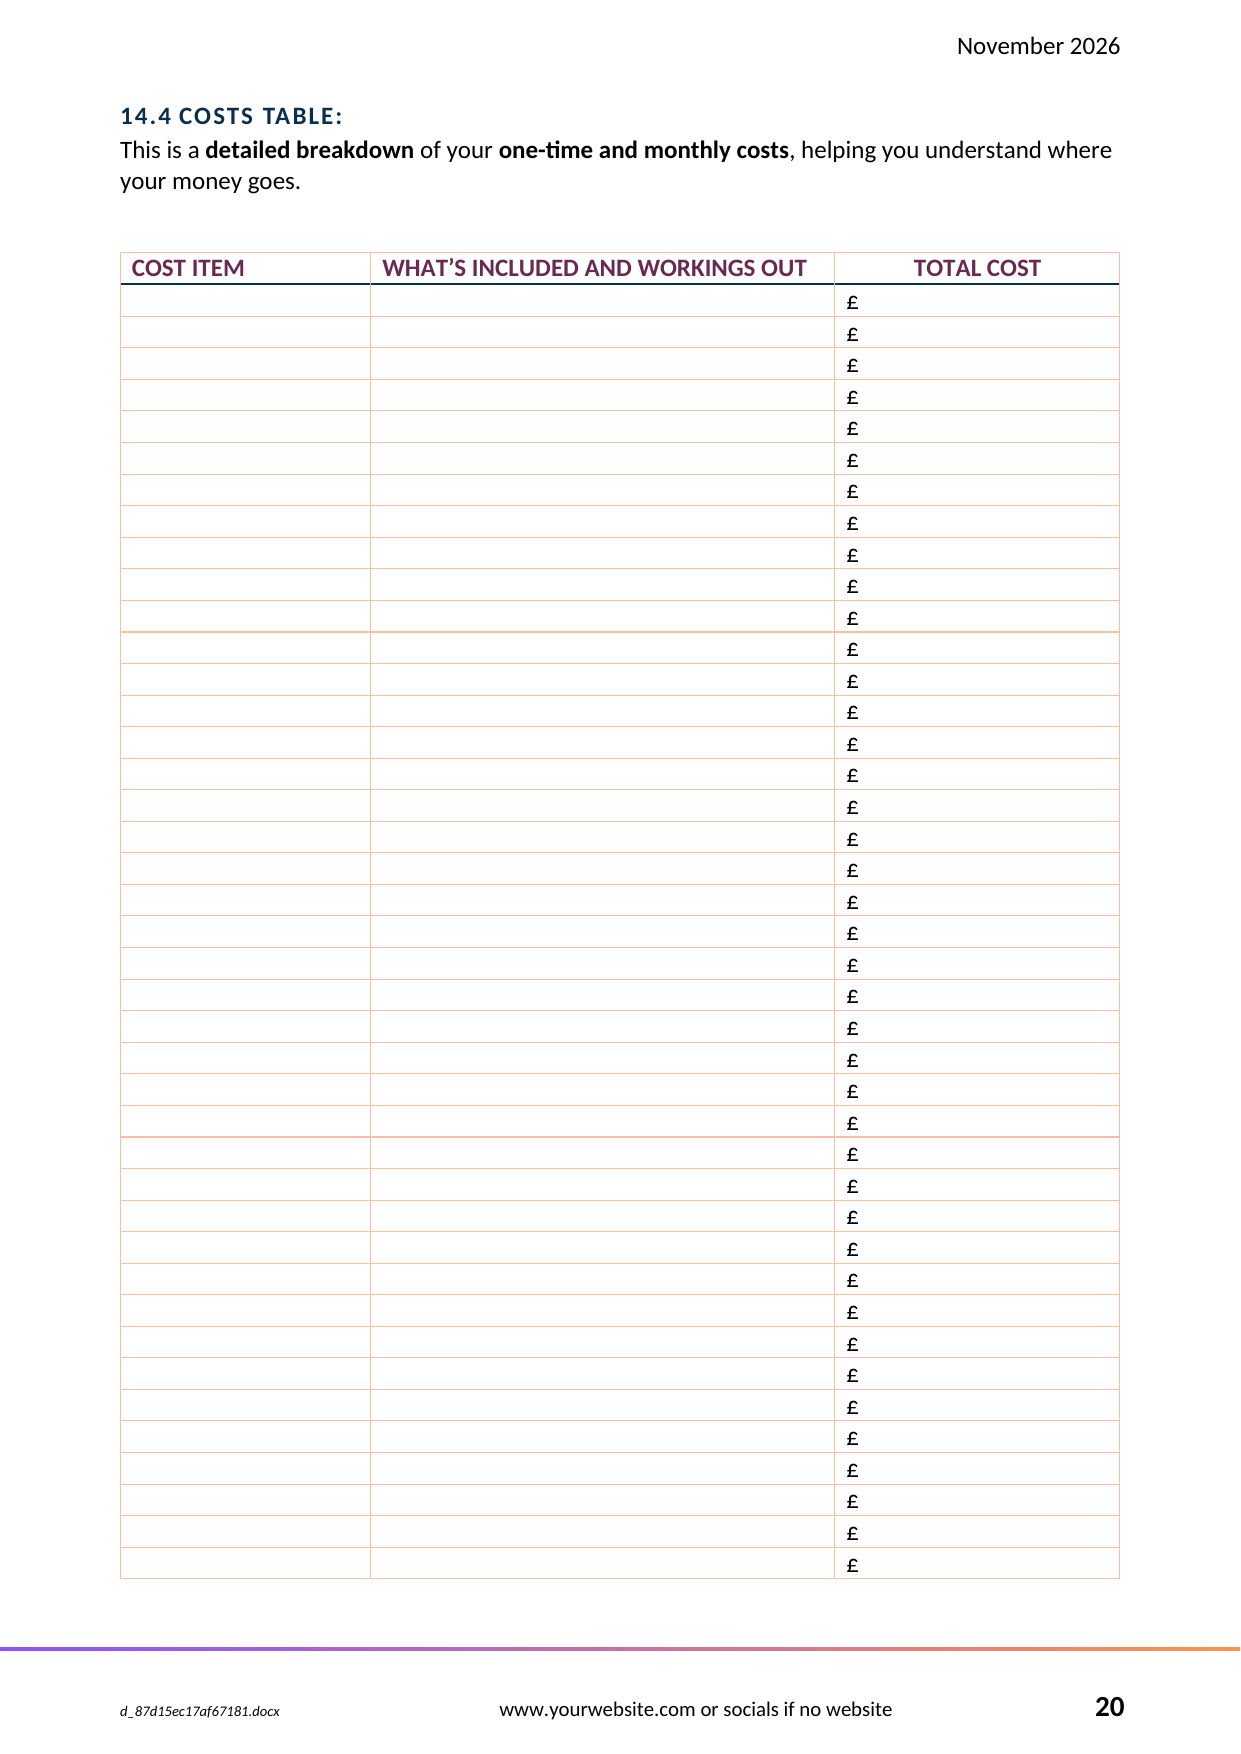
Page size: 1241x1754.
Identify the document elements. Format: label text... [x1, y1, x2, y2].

table_cell [371, 380, 834, 410]
table_cell £ [835, 443, 1119, 473]
table_cell [121, 885, 370, 915]
table_cell [121, 1485, 370, 1515]
table_cell £ [835, 285, 1119, 316]
table_cell [121, 1106, 370, 1136]
table_cell [121, 822, 370, 852]
table_cell [121, 475, 370, 505]
table_cell £ [835, 1011, 1119, 1042]
table_header TOTAL COST [835, 253, 1119, 283]
table_cell £ [835, 948, 1119, 978]
table_cell £ [835, 569, 1119, 600]
table_cell [371, 1548, 834, 1578]
table_cell [371, 1011, 834, 1042]
table_cell [371, 980, 834, 1010]
table_cell [371, 569, 834, 600]
table_cell £ [835, 727, 1119, 758]
table_cell [371, 1295, 834, 1326]
table_cell [121, 853, 370, 884]
table_cell [121, 727, 370, 758]
table_cell £ [835, 1232, 1119, 1263]
table_cell [121, 1358, 370, 1389]
table_cell [371, 1169, 834, 1199]
table_cell [371, 1516, 834, 1547]
table_cell £ [835, 1169, 1119, 1199]
table_cell [371, 1485, 834, 1515]
table_cell [121, 790, 370, 821]
table_cell £ [835, 1201, 1119, 1231]
table_cell [371, 822, 834, 852]
table_cell £ [835, 885, 1119, 915]
table_cell [371, 1264, 834, 1294]
table_cell [121, 1390, 370, 1420]
table_cell [371, 1043, 834, 1073]
table_cell [121, 916, 370, 947]
table_cell [121, 1169, 370, 1199]
table_cell [121, 1074, 370, 1105]
table_cell £ [835, 916, 1119, 947]
table_cell [371, 411, 834, 442]
table_cell £ [835, 1453, 1119, 1483]
table_cell [121, 317, 370, 347]
table_cell £ [835, 1264, 1119, 1294]
table_cell £ [835, 380, 1119, 410]
table_cell [371, 853, 834, 884]
table_cell [121, 633, 370, 663]
table_cell [371, 1074, 834, 1105]
table_cell [121, 443, 370, 473]
table_cell [121, 601, 370, 631]
table_cell £ [835, 1043, 1119, 1073]
table_cell [371, 317, 834, 347]
table_cell £ [835, 664, 1119, 694]
table_cell £ [835, 1358, 1119, 1389]
table_cell £ [835, 506, 1119, 537]
table_cell £ [835, 1485, 1119, 1515]
table_cell [371, 1138, 834, 1168]
table_cell [121, 1295, 370, 1326]
table_cell £ [835, 1548, 1119, 1578]
table_cell £ [835, 822, 1119, 852]
table_cell [121, 759, 370, 789]
table_cell [371, 538, 834, 568]
text This is a detailed breakdown of your one-time and monthly costs, helping you understand where your money goes. [120, 135, 1120, 196]
table_cell £ [835, 475, 1119, 505]
table_cell [371, 348, 834, 379]
table_cell £ [835, 1516, 1119, 1547]
table_cell [121, 1453, 370, 1483]
table_cell [121, 1138, 370, 1168]
table_cell [121, 1516, 370, 1547]
table_cell [121, 1421, 370, 1452]
table_cell £ [835, 411, 1119, 442]
subtitle Costs Table: [120, 100, 1120, 131]
table_cell [121, 1232, 370, 1263]
table_cell [121, 348, 370, 379]
table_cell [121, 380, 370, 410]
table_cell [371, 285, 834, 316]
table_cell [371, 696, 834, 726]
table_cell [121, 569, 370, 600]
table_cell £ [835, 1421, 1119, 1452]
table_cell £ [835, 759, 1119, 789]
table_cell [371, 1390, 834, 1420]
table_cell [121, 1327, 370, 1357]
table_cell [121, 506, 370, 537]
table_cell [371, 1421, 834, 1452]
table_cell [371, 885, 834, 915]
table_cell £ [835, 853, 1119, 884]
table_cell [371, 790, 834, 821]
table_cell £ [835, 790, 1119, 821]
table_cell [121, 948, 370, 978]
table_cell [371, 1453, 834, 1483]
table_cell [121, 1548, 370, 1578]
table_cell [121, 1201, 370, 1231]
table_cell [371, 1327, 834, 1357]
table_cell [121, 1043, 370, 1073]
table_cell [121, 696, 370, 726]
table_cell [371, 1201, 834, 1231]
table_header WHAT’S INCLUDED AND WORKINGS OUT [371, 253, 834, 283]
table_cell [121, 411, 370, 442]
table_cell £ [835, 1138, 1119, 1168]
table_cell [371, 506, 834, 537]
table_cell [371, 1232, 834, 1263]
table_cell [371, 664, 834, 694]
table_cell [371, 1106, 834, 1136]
table_cell [371, 948, 834, 978]
table_cell [371, 1358, 834, 1389]
table_header COST ITEM [121, 253, 370, 283]
table_cell [121, 1011, 370, 1042]
table_cell £ [835, 601, 1119, 631]
table_cell £ [835, 980, 1119, 1010]
table_cell £ [835, 1295, 1119, 1326]
table_cell [371, 759, 834, 789]
table_cell £ [835, 538, 1119, 568]
table_cell [371, 443, 834, 473]
table_cell [371, 727, 834, 758]
table_cell £ [835, 1074, 1119, 1105]
table_cell £ [835, 696, 1119, 726]
table_cell [371, 916, 834, 947]
table_cell [371, 475, 834, 505]
table_cell [121, 664, 370, 694]
table_cell [121, 1264, 370, 1294]
table_cell £ [835, 633, 1119, 663]
table_cell [371, 633, 834, 663]
table_cell £ [835, 1106, 1119, 1136]
table_cell [121, 538, 370, 568]
table_cell [121, 285, 370, 316]
table_cell £ [835, 1390, 1119, 1420]
table_cell £ [835, 317, 1119, 347]
table_cell [371, 601, 834, 631]
table_cell [121, 980, 370, 1010]
table_cell £ [835, 1327, 1119, 1357]
table_cell £ [835, 348, 1119, 379]
